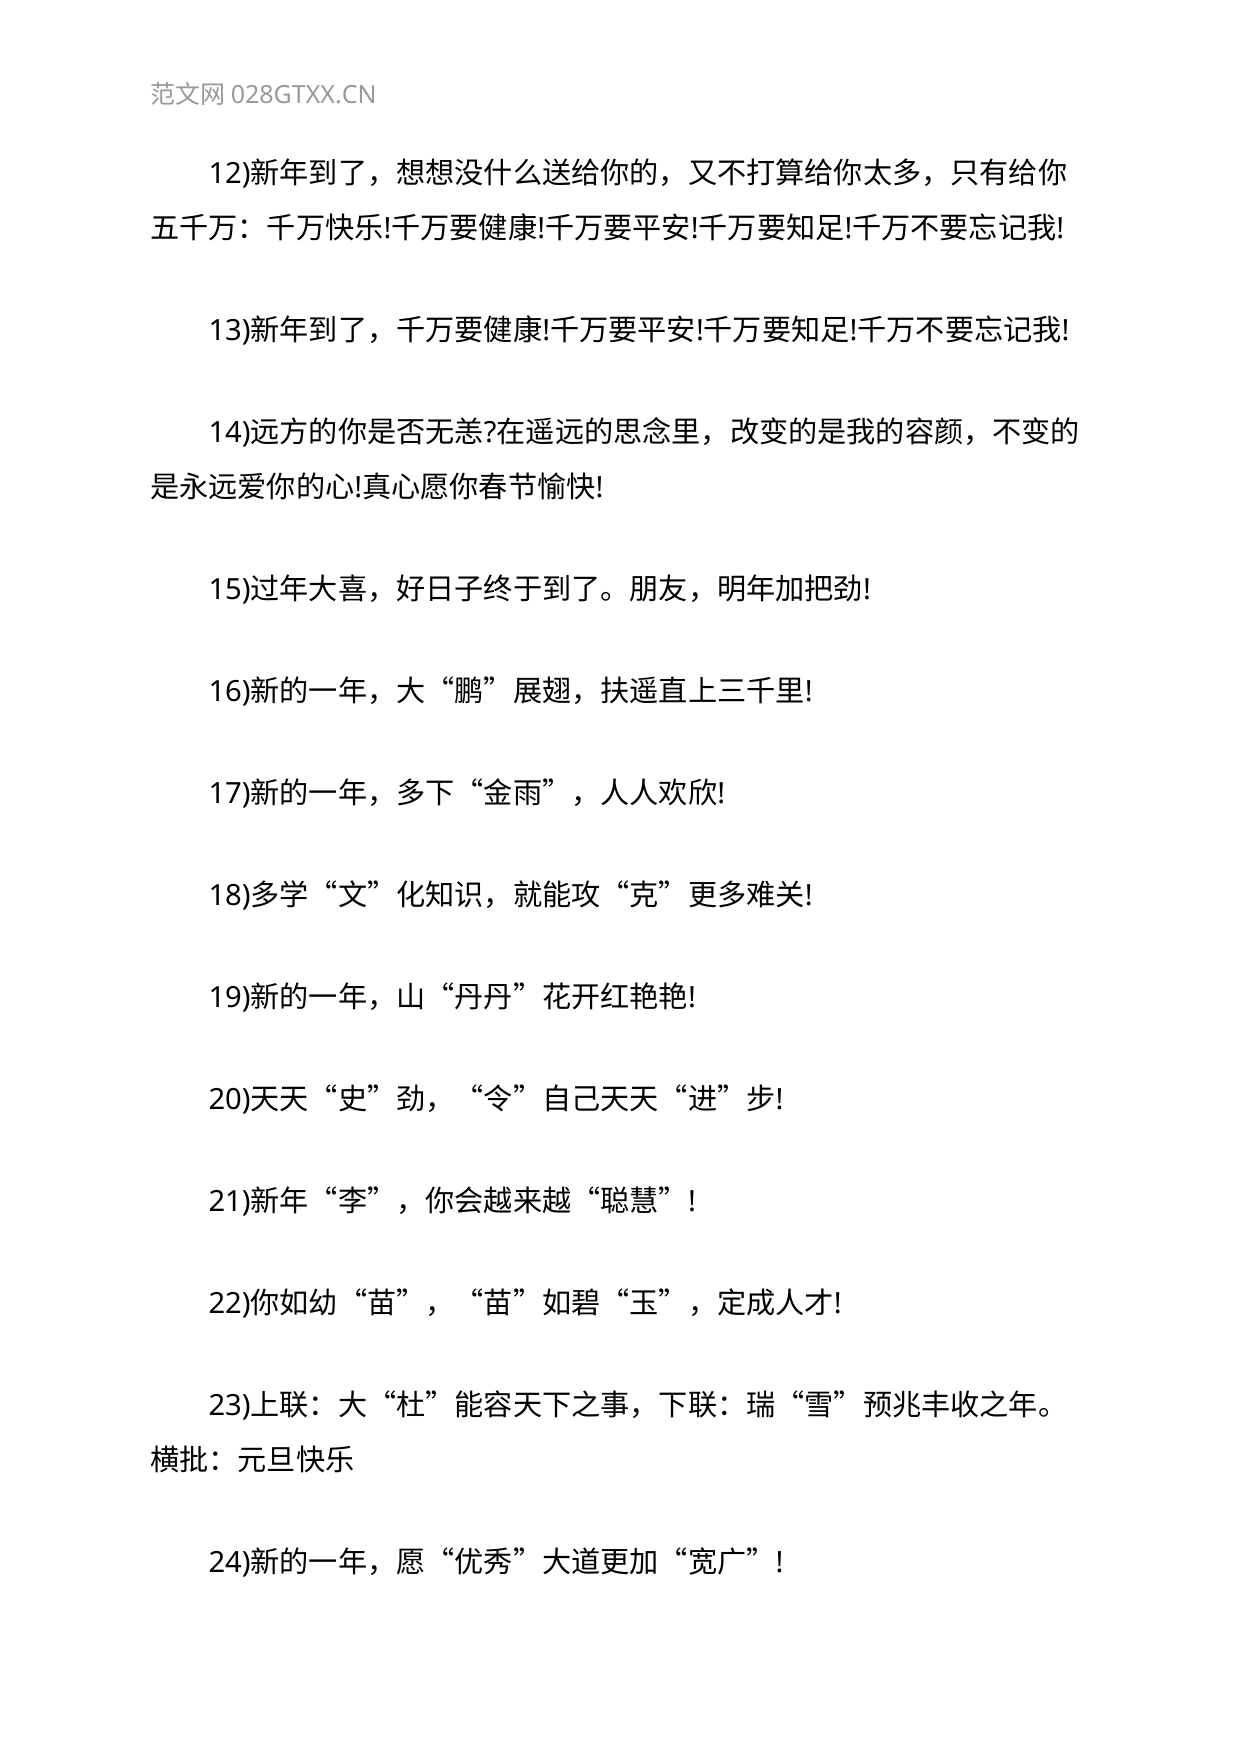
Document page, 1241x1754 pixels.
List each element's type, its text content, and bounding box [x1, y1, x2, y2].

text 24)新的一年，愿“优秀”大道更加“宽广”! [150, 1538, 1090, 1581]
text 12)新年到了，想想没什么送给你的，又不打算给你太多，只有给你五千万：千万快乐!千万要健康!千万要平安!千万要知足!千万不要忘记我! [150, 150, 1090, 247]
text 23)上联：大“杜”能容天下之事，下联：瑞“雪”预兆丰收之年。横批：元旦快乐 [150, 1382, 1090, 1479]
text 15)过年大喜，好日子终于到了。朋友，明年加把劲! [150, 566, 1090, 608]
text 19)新的一年，山“丹丹”花开红艳艳! [150, 974, 1090, 1016]
text 22)你如幼“苗”，“苗”如碧“玉”，定成人才! [150, 1280, 1090, 1322]
text 21)新年“李”，你会越来越“聪慧”! [150, 1178, 1090, 1220]
text 20)天天“史”劲，“令”自己天天“进”步! [150, 1076, 1090, 1118]
text 16)新的一年，大“鹏”展翅，扶遥直上三千里! [150, 668, 1090, 710]
text 14)远方的你是否无恙?在遥远的思念里，改变的是我的容颜，不变的是永远爱你的心!真心愿你春节愉快! [150, 409, 1090, 506]
text 17)新的一年，多下“金雨”，人人欢欣! [150, 770, 1090, 812]
text 18)多学“文”化知识，就能攻“克”更多难关! [150, 872, 1090, 914]
text 13)新年到了，千万要健康!千万要平安!千万要知足!千万不要忘记我! [150, 307, 1090, 349]
